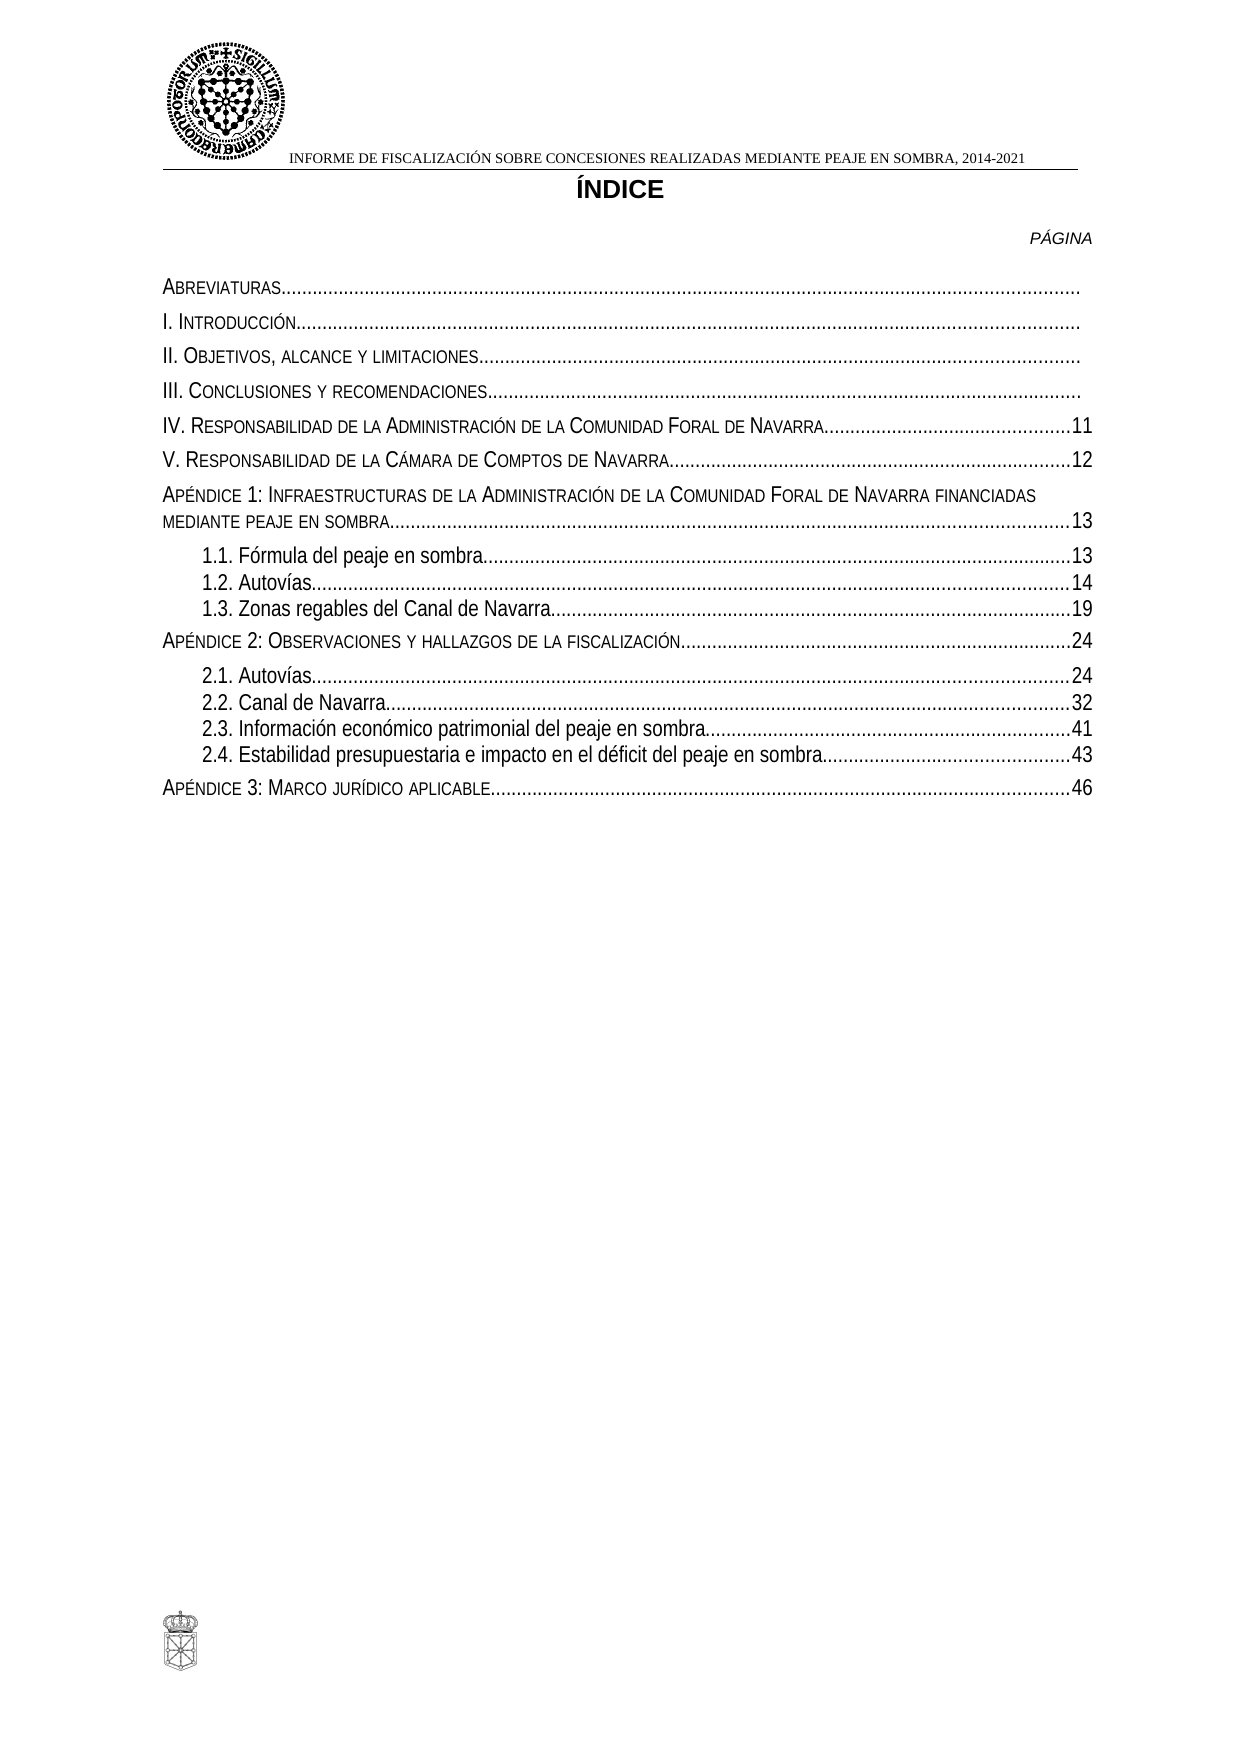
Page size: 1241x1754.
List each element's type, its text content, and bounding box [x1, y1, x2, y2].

text II. Objetivos, alcance y limitaciones 5 [162, 342, 1078, 369]
text 2.4. Estabilidad presupuestaria e impacto en el déficit del peaje en sombra 43 [202, 741, 1078, 767]
text V. Responsabilidad de la Cámara de Comptos de Navarra 12 [162, 446, 1078, 473]
text Apéndice 3: Marco jurídico aplicable 46 [162, 774, 1078, 800]
text Índice [162, 174, 1078, 204]
text Apéndice 1: Infraestructuras de la Administración de la Comunidad Foral de Navarra financiadas mediante peaje en sombra 13 [162, 481, 1078, 534]
text IV. Responsabilidad de la Administración de la Comunidad Foral de Navarra 11 [162, 412, 1078, 438]
text 2.2. Canal de Navarra 32 [202, 688, 1078, 715]
text III. Conclusiones y recomendaciones 7 [162, 377, 1078, 403]
text Apéndice 2: Observaciones y hallazgos de la fiscalización 24 [162, 627, 1078, 654]
text 2.3. Información económico patrimonial del peaje en sombra 41 [202, 715, 1078, 741]
text 2.1. Autovías 24 [202, 662, 1078, 688]
text 1.1. Fórmula del peaje en sombra 13 [202, 542, 1078, 568]
text Página [162, 229, 1094, 248]
picture [162, 38, 289, 164]
picture [162, 1610, 199, 1672]
text Abreviaturas 3 [162, 273, 1078, 299]
text I. Introducción 4 [162, 308, 1078, 334]
text 1.3. Zonas regables del Canal de Navarra 19 [202, 595, 1078, 621]
text 1.2. Autovías 14 [202, 568, 1078, 595]
